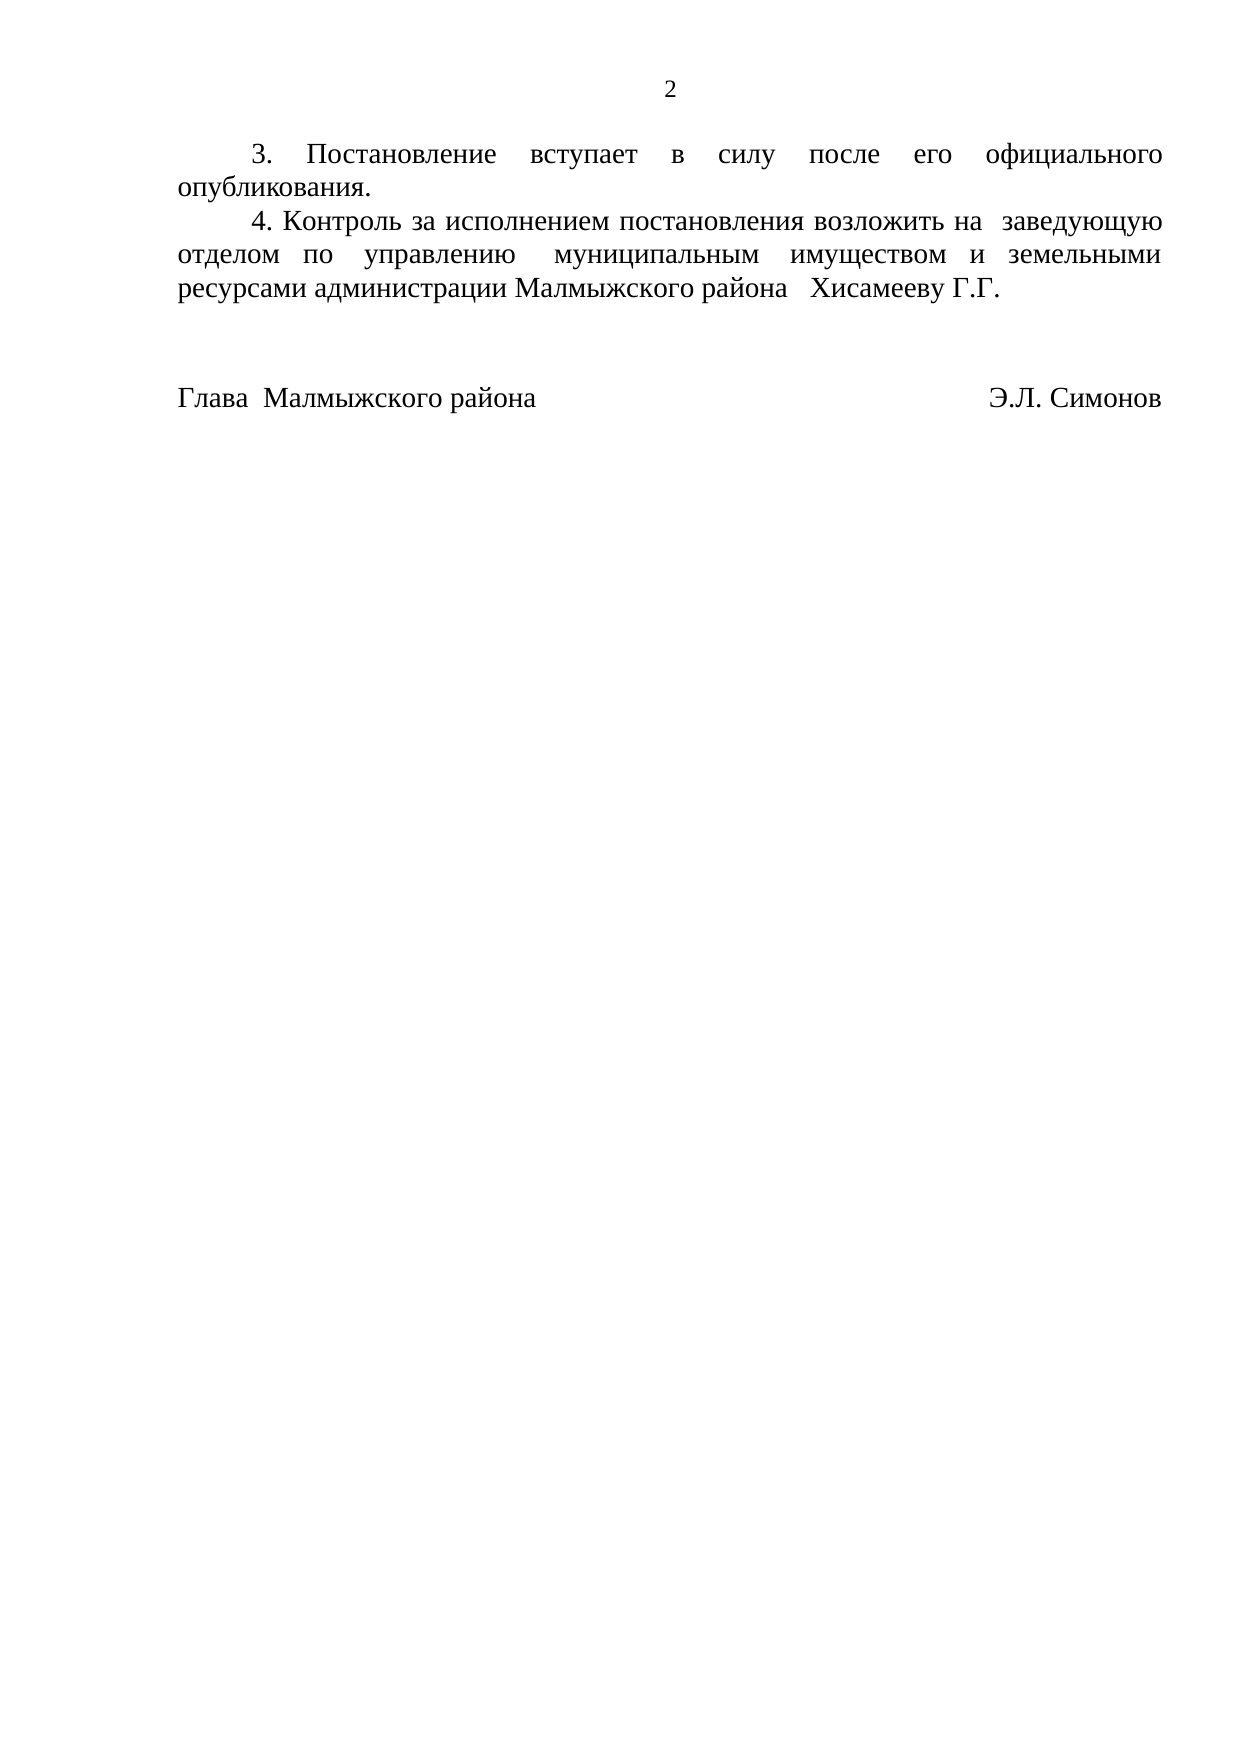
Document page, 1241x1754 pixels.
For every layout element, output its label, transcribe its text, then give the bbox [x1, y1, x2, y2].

text 4. Контроль за исполнением постановления возложить на заведующую отделом по управлению муниципальным имуществом и земельными ресурсами администрации Малмыжского района Хисамееву Г.Г. [177, 203, 1163, 303]
text Глава Малмыжского района Э.Л. Симонов [177, 380, 1163, 414]
text 3. Постановление вступает в силу после его официального опубликования. [177, 136, 1163, 203]
